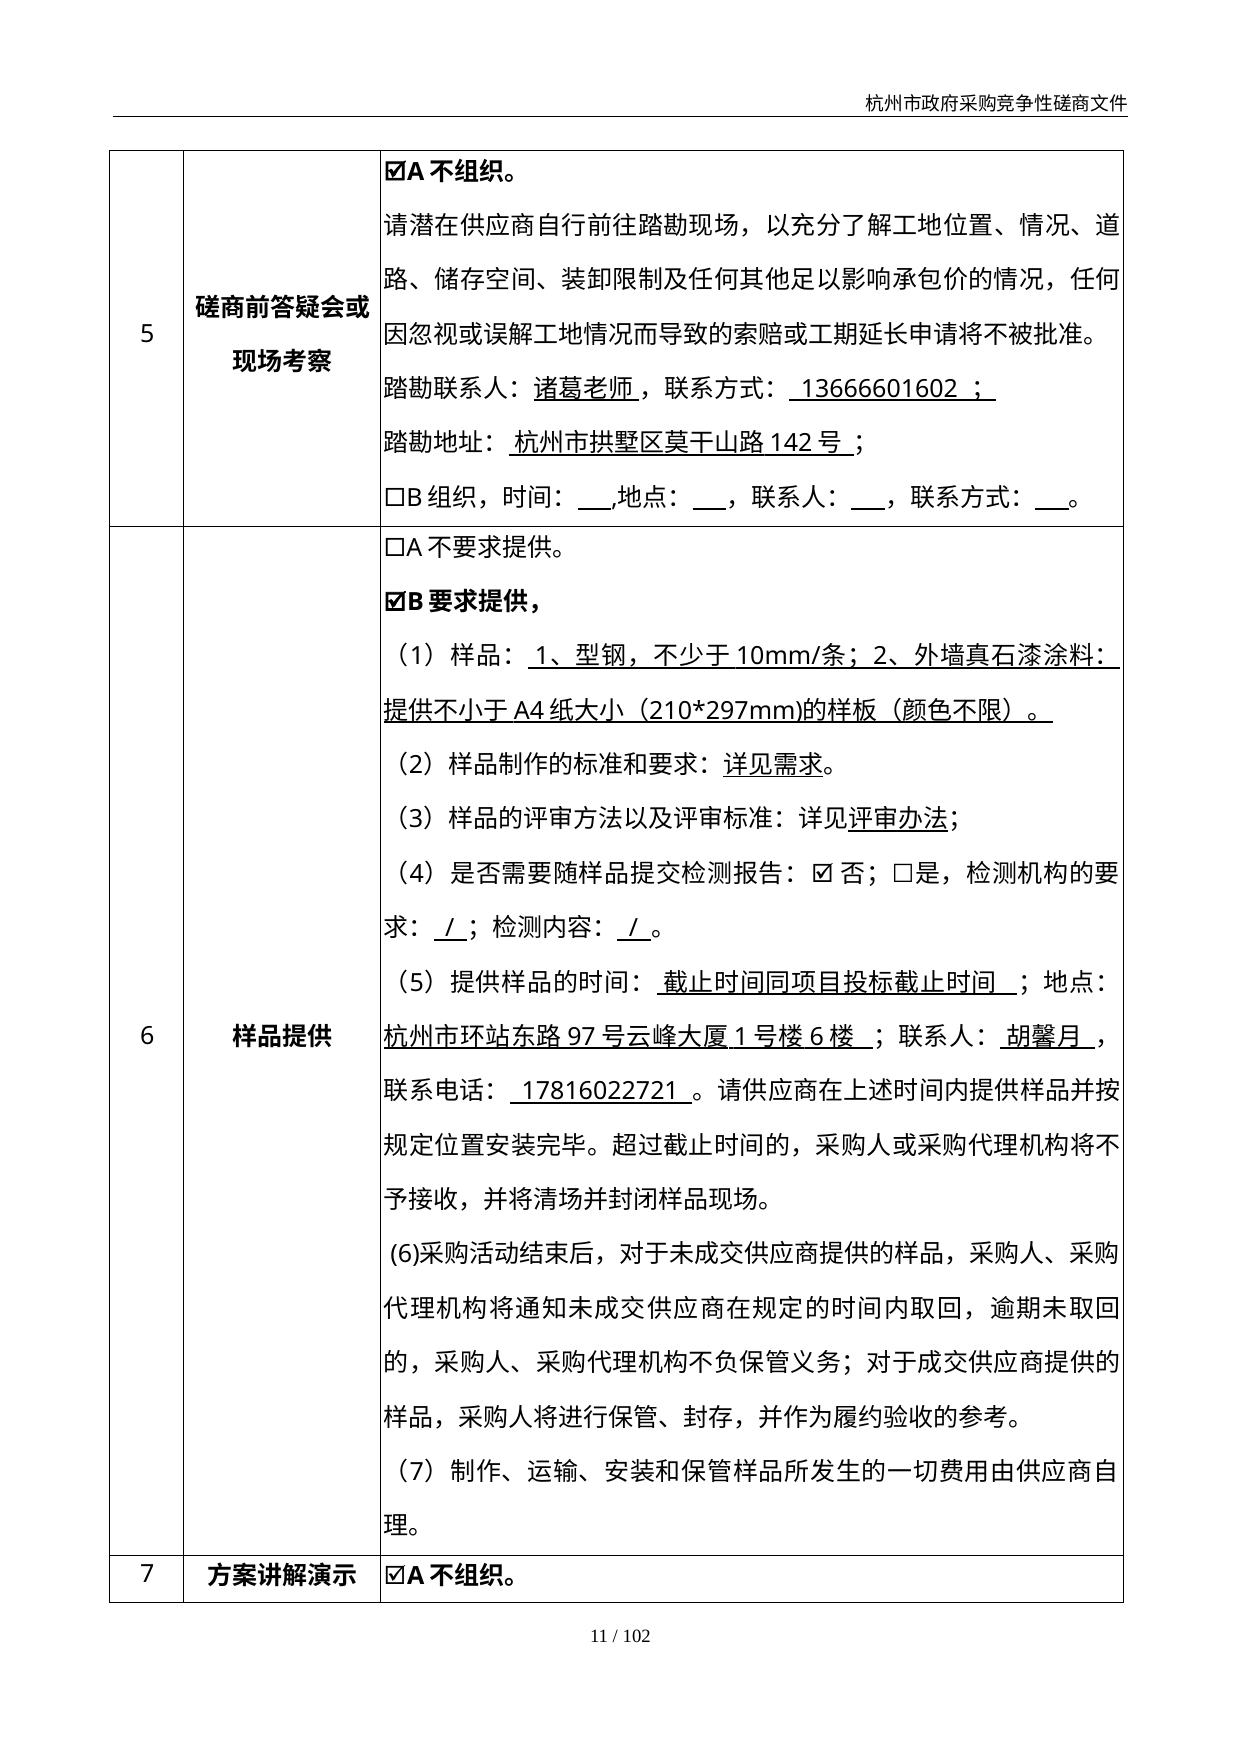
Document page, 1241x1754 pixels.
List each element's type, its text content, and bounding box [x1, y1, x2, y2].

table_cell A不组织。 请潜在供应商自行前往踏勘现场，以充分了解工地位置、情况、道路、储存空间、装卸限制及任何其他足以影响承包价的情况，任何因忽视或误解工地情况而导致的索赔或工期延长申请将不被批准。 踏勘联系人：诸葛老师 ，联系方式： 13666601602 ； 踏勘地址： 杭州市拱墅区莫干山路142号 ； B组织，时间： ,地点： ，联系人： ，联系方式： 。 [381, 151, 1123, 526]
table_cell A不要求提供。 B要求提供， （1）样品： 1、型钢，不少于10mm/条；2、外墙真石漆涂料：提供不小于A4纸大小（210*297mm)的样板（颜色不限）。 （2）样品制作的标准和要求：详见需求。 （3）样品的评审方法以及评审标准：详见评审办法； （4）是否需要随样品提交检测报告：否；☐是，检测机构的要求： / ；检测内容： / 。 （5）提供样品的时间： 截止时间同项目投标截止时间 ；地点： 杭州市环站东路97号云峰大厦1号楼6楼 ；联系人： 胡馨月 ，联系电话： 17816022721 。请供应商在上述时间内提供样品并按规定位置安装完毕。超过截止时间的，采购人或采购代理机构将不予接收，并将清场并封闭样品现场。 (6)采购活动结束后，对于未成交供应商提供的样品，采购人、采购代理机构将通知未成交供应商在规定的时间内取回，逾期未取回的，采购人、采购代理机构不负保管义务；对于成交供应商提供的样品，采购人将进行保管、封存，并作为履约验收的参考。 （7）制作、运输、安装和保管样品所发生的一切费用由供应商自理。 [381, 527, 1123, 1554]
table_cell 样品提供 [184, 527, 380, 1554]
table_cell 磋商前答疑会或现场考察 [184, 151, 380, 526]
table_cell 6 [110, 527, 183, 1554]
table_cell 方案讲解演示 [184, 1556, 380, 1602]
table_cell 7 [110, 1556, 183, 1602]
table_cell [381, 1556, 1123, 1602]
table_cell 5 [110, 151, 183, 526]
